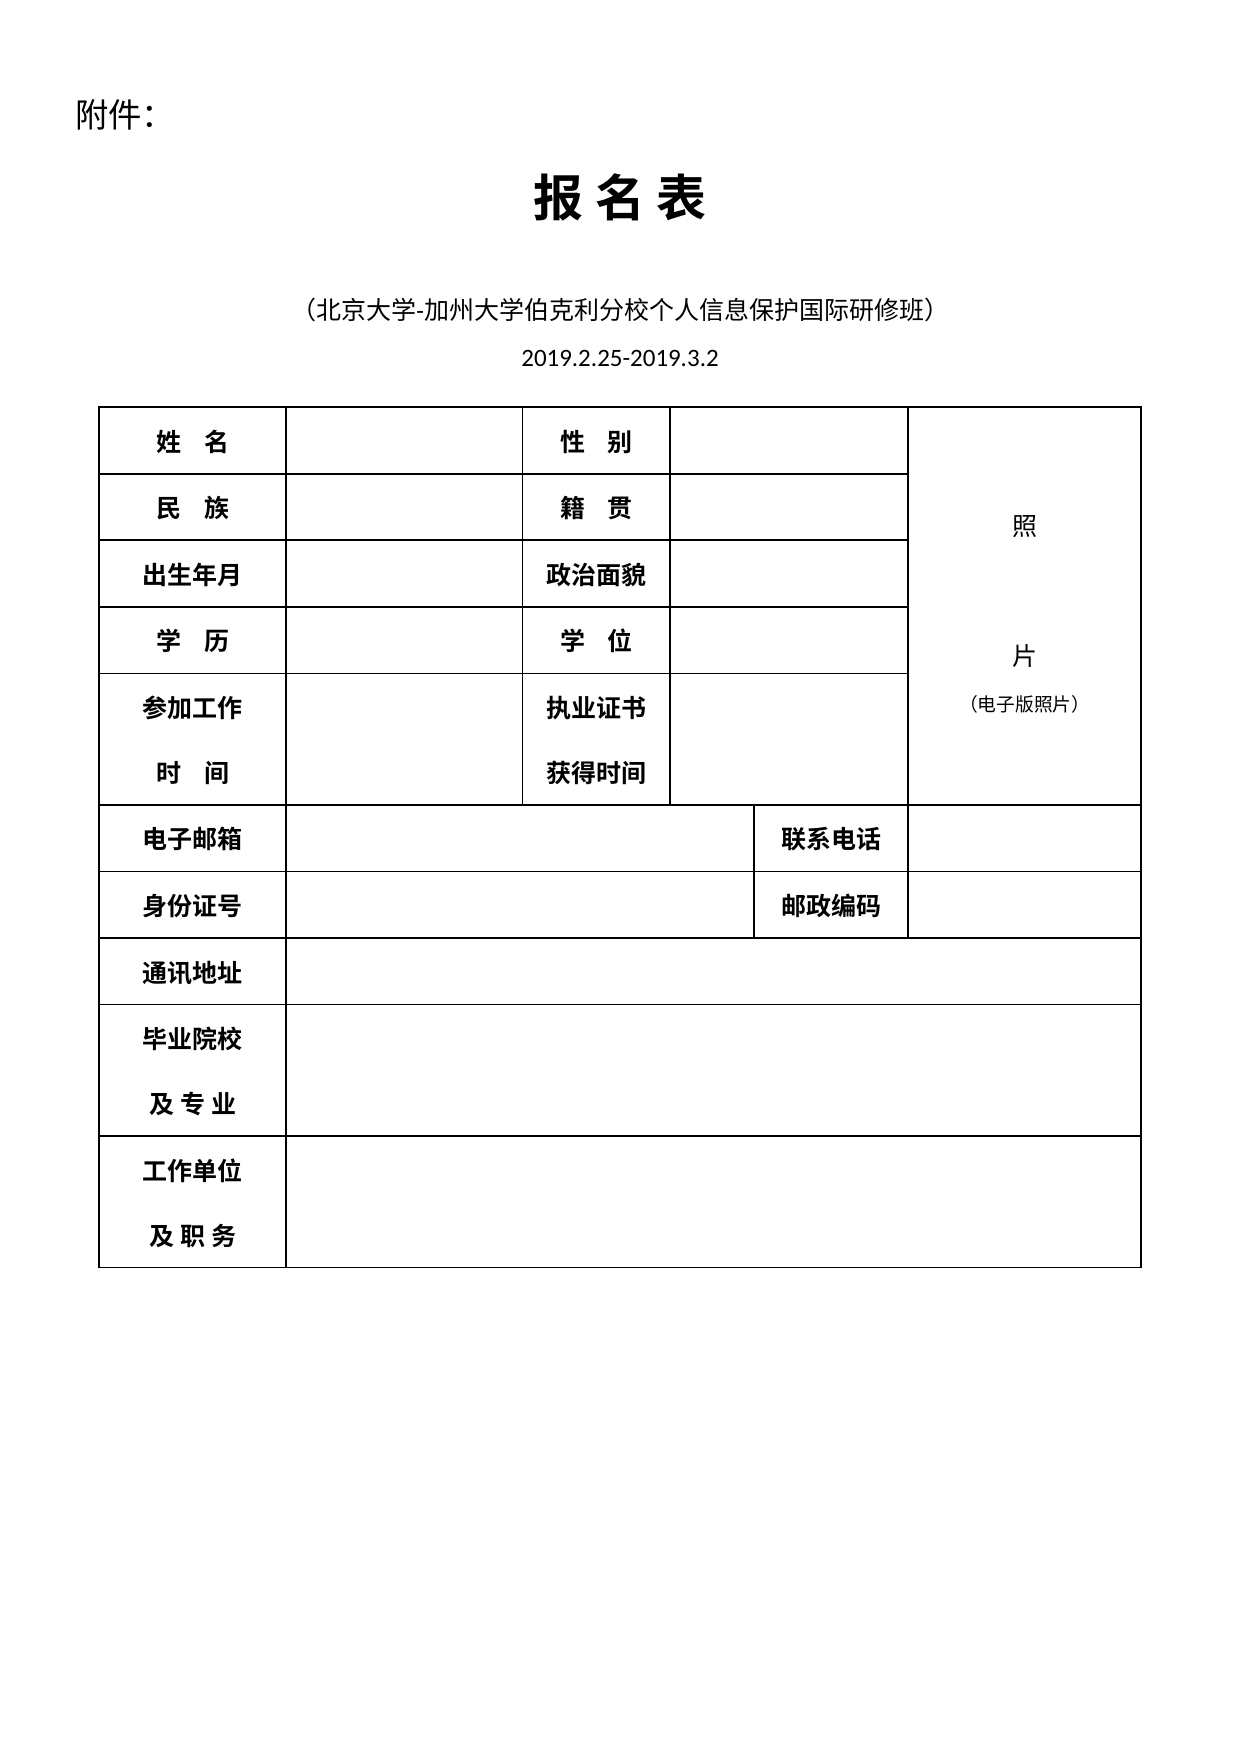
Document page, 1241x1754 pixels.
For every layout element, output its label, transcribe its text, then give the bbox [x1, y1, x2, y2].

table_cell [287, 541, 522, 606]
table_cell [287, 806, 753, 871]
table_cell [287, 674, 522, 804]
table_header 姓 名 [100, 408, 285, 473]
table_header 照 片 （电子版照片） [909, 408, 1140, 804]
text 报 名 表 [75, 146, 1165, 243]
text 2019.2.25-2019.3.2 [75, 341, 1165, 373]
table_header 性 别 [523, 408, 669, 473]
table_cell 学 位 [523, 608, 669, 672]
table_cell 参加工作 时 间 [100, 674, 285, 804]
table_cell [287, 872, 753, 937]
table_cell 电子邮箱 [100, 806, 285, 871]
table_cell [287, 475, 522, 539]
table_cell 毕业院校 及 专 业 [100, 1005, 285, 1135]
text （北京大学-加州大学伯克利分校个人信息保护国际研修班） [75, 276, 1165, 341]
table_cell 邮政编码 [755, 872, 907, 937]
table_cell 出生年月 [100, 541, 285, 606]
table_cell 执业证书 获得时间 [523, 674, 669, 804]
table_cell 籍 贯 [523, 475, 669, 539]
table_header [671, 408, 907, 473]
table_cell [671, 475, 907, 539]
table_cell [909, 872, 1140, 937]
table_cell 通讯地址 [100, 939, 285, 1004]
table_cell [909, 806, 1140, 871]
text 附件： [75, 81, 1165, 146]
table_cell 民 族 [100, 475, 285, 539]
table_cell [671, 541, 907, 606]
table_cell [287, 1137, 1140, 1267]
table_cell [287, 1005, 1140, 1135]
table_cell [287, 608, 522, 672]
table_header [287, 408, 522, 473]
table_cell [287, 939, 1140, 1004]
table_cell 身份证号 [100, 872, 285, 937]
table_cell [671, 674, 907, 804]
table_cell [671, 608, 907, 672]
table_cell 学 历 [100, 608, 285, 672]
table_cell 联系电话 [755, 806, 907, 871]
table_cell 工作单位 及 职 务 [100, 1137, 285, 1267]
table_cell 政治面貌 [523, 541, 669, 606]
